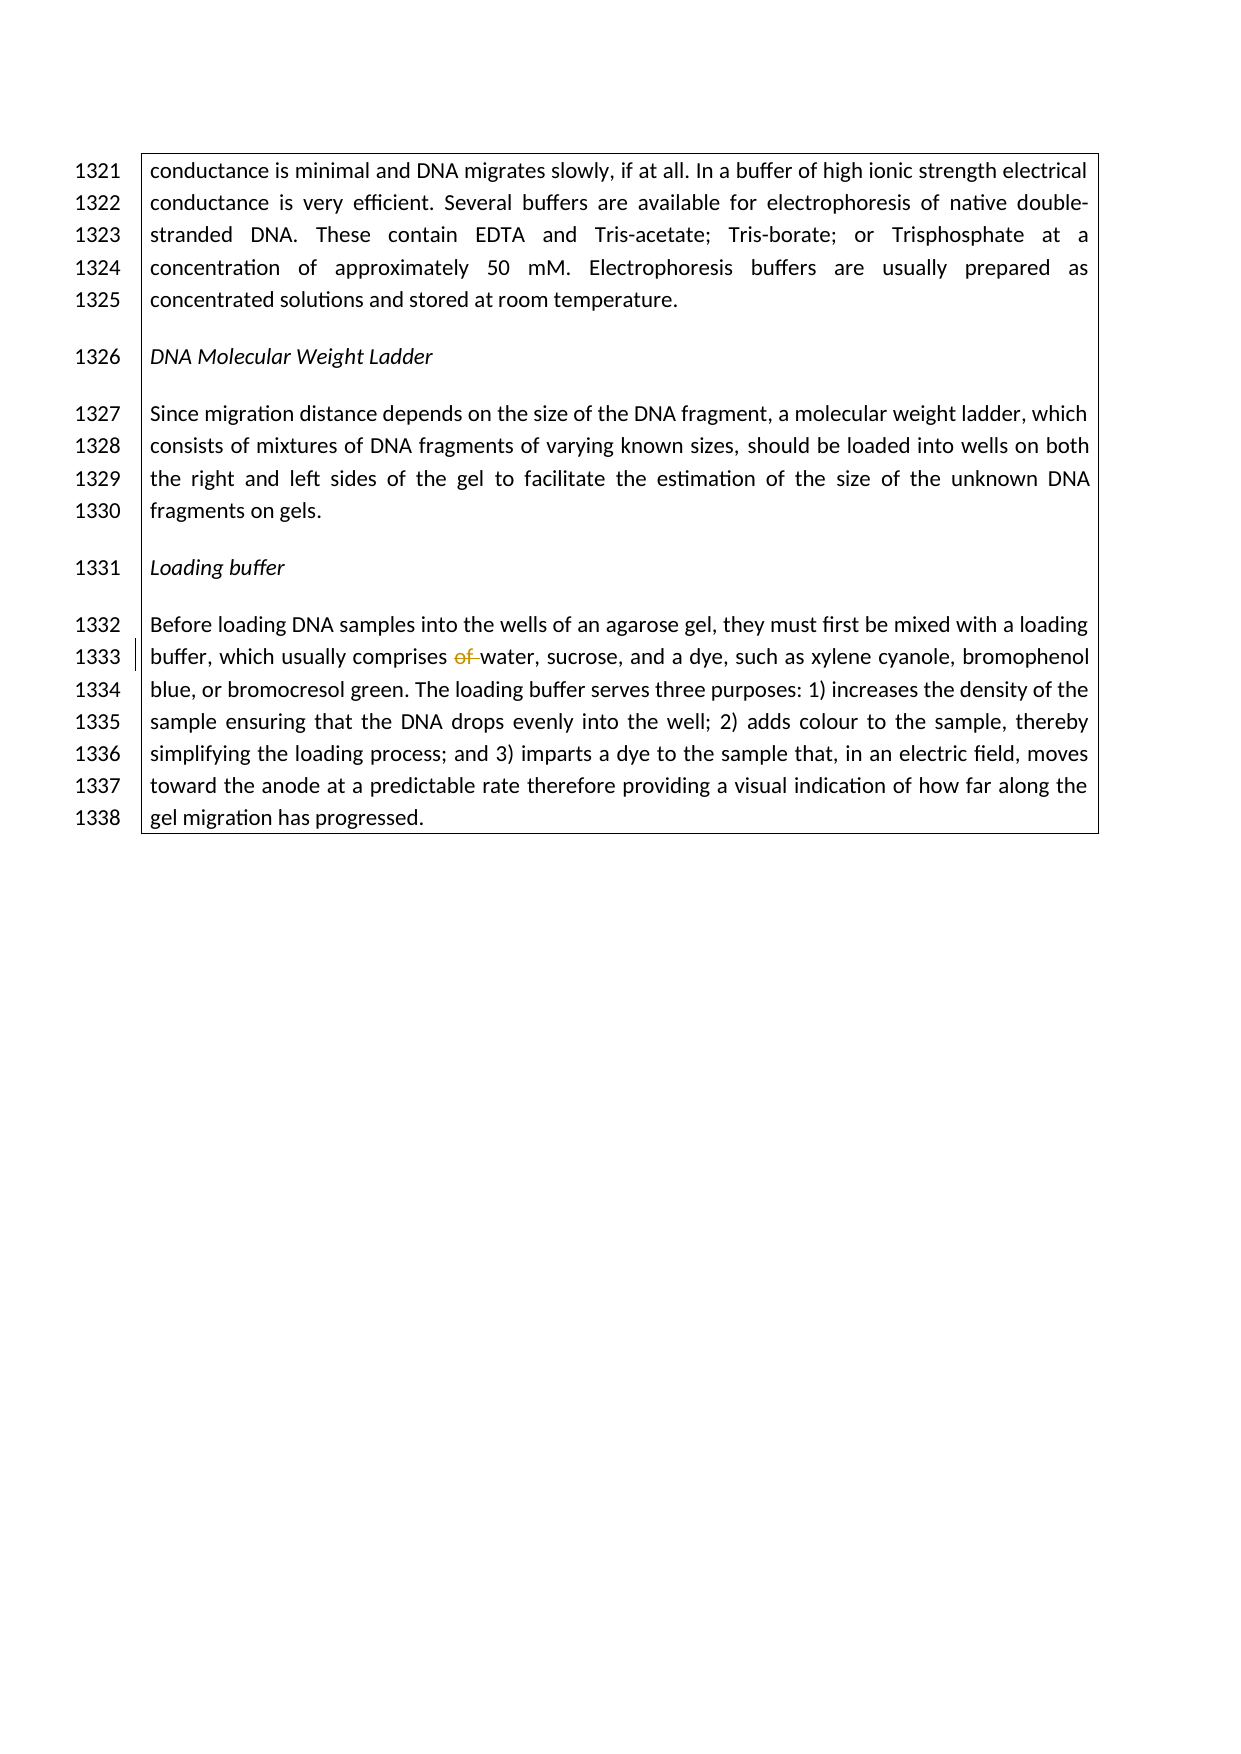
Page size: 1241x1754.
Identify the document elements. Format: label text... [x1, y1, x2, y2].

text Before loading DNA samples into the wells of an agarose gel, they must first be mixed with a loading buffer, which usually comprises water, sucrose, and a dye, such as xylene cyanole, bromophenol blue, or bromocresol green. The loading buffer serves three purposes: 1) increases the density of the sample ensuring that the DNA drops evenly into the well; 2) adds colour to the sample, thereby simplifying the loading process; and 3) imparts a dye to the sample that, in an electric field, moves toward the anode at a predictable rate therefore providing a visual indication of how far along the gel migration has progressed. [142, 607, 1098, 833]
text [142, 154, 1098, 313]
text DNA Molecular Weight Ladder [142, 339, 1098, 370]
text Loading buffer [142, 550, 1098, 581]
text Since migration distance depends on the size of the DNA fragment, a molecular weight ladder, which consists of mixtures of DNA fragments of varying known sizes, should be loaded into wells on both the right and left sides of the gel to facilitate the estimation of the size of the unknown DNA fragments on gels. [142, 396, 1098, 524]
